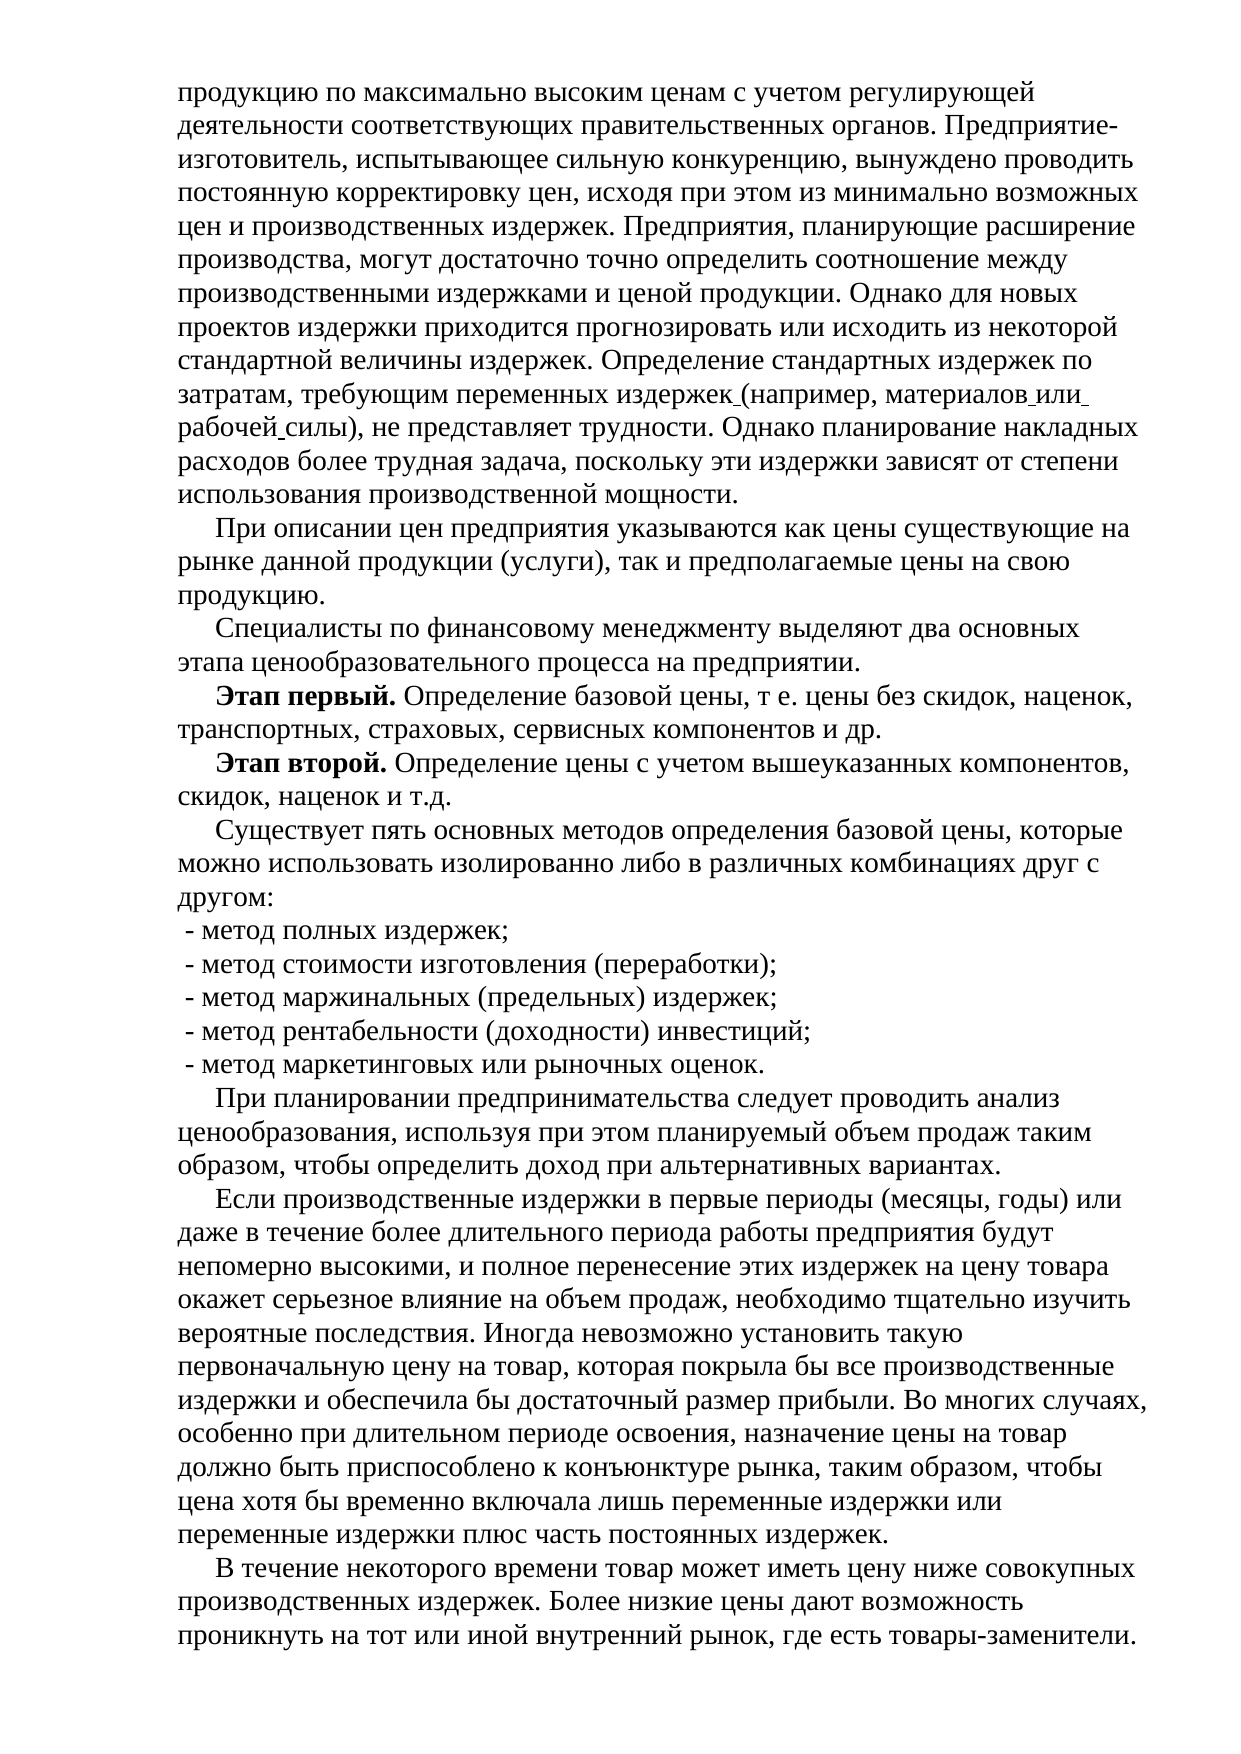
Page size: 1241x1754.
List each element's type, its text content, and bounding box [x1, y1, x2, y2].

text - метод маркетинговых или рыночных оценок. [177, 1047, 1152, 1080]
text Существует пять основных методов определения базовой цены, которые можно использовать изолированно либо в различных комбинациях друг с другом: [177, 812, 1152, 912]
text - метод маржинальных (предельных) издержек; [177, 979, 1152, 1013]
text - метод рентабельности (доходности) инвестиций; [177, 1013, 1152, 1047]
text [177, 74, 1152, 510]
text При описании цен предприятия указываются как цены существующие на рынке данной продукции (услуги), так и предполагаемые цены на свою продукцию. [177, 510, 1152, 611]
text Этап первый. Определение базовой цены, т е. цены без скидок, наценок, транспортных, страховых, сервисных компонентов и др. [177, 678, 1152, 745]
text При планировании предпринимательства следует проводить анализ ценообразования, используя при этом планируемый объем продаж таким образом, чтобы определить доход при альтернативных вариантах. [177, 1080, 1152, 1181]
text - метод полных издержек; [177, 912, 1152, 946]
text - метод стоимости изготовления (переработки); [177, 946, 1152, 979]
text Если производственные издержки в первые периоды (месяцы, годы) или даже в течение более длительного периода работы предприятия будут непомерно высокими, и полное перенесение этих издержек на цену товара окажет серьезное влияние на объем продаж, необходимо тщательно изучить вероятные последствия. Иногда невозможно установить такую первоначальную цену на товар, которая покрыла бы все производственные издержки и обеспечила бы достаточный размер прибыли. Во многих случаях, особенно при длительном периоде освоения, назначение цены на товар должно быть приспособлено к конъюнктуре рынка, таким образом, чтобы цена хотя бы временно включала лишь переменные издержки или переменные издержки плюс часть постоянных издержек. [177, 1181, 1152, 1550]
text Специалисты по финансовому менеджменту выделяют два основных этапа ценообразовательного процесса на предприятии. [177, 611, 1152, 678]
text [177, 1550, 1152, 1650]
text Этап второй. Определение цены с учетом вышеуказанных компонентов, скидок, наценок и т.д. [177, 745, 1152, 812]
